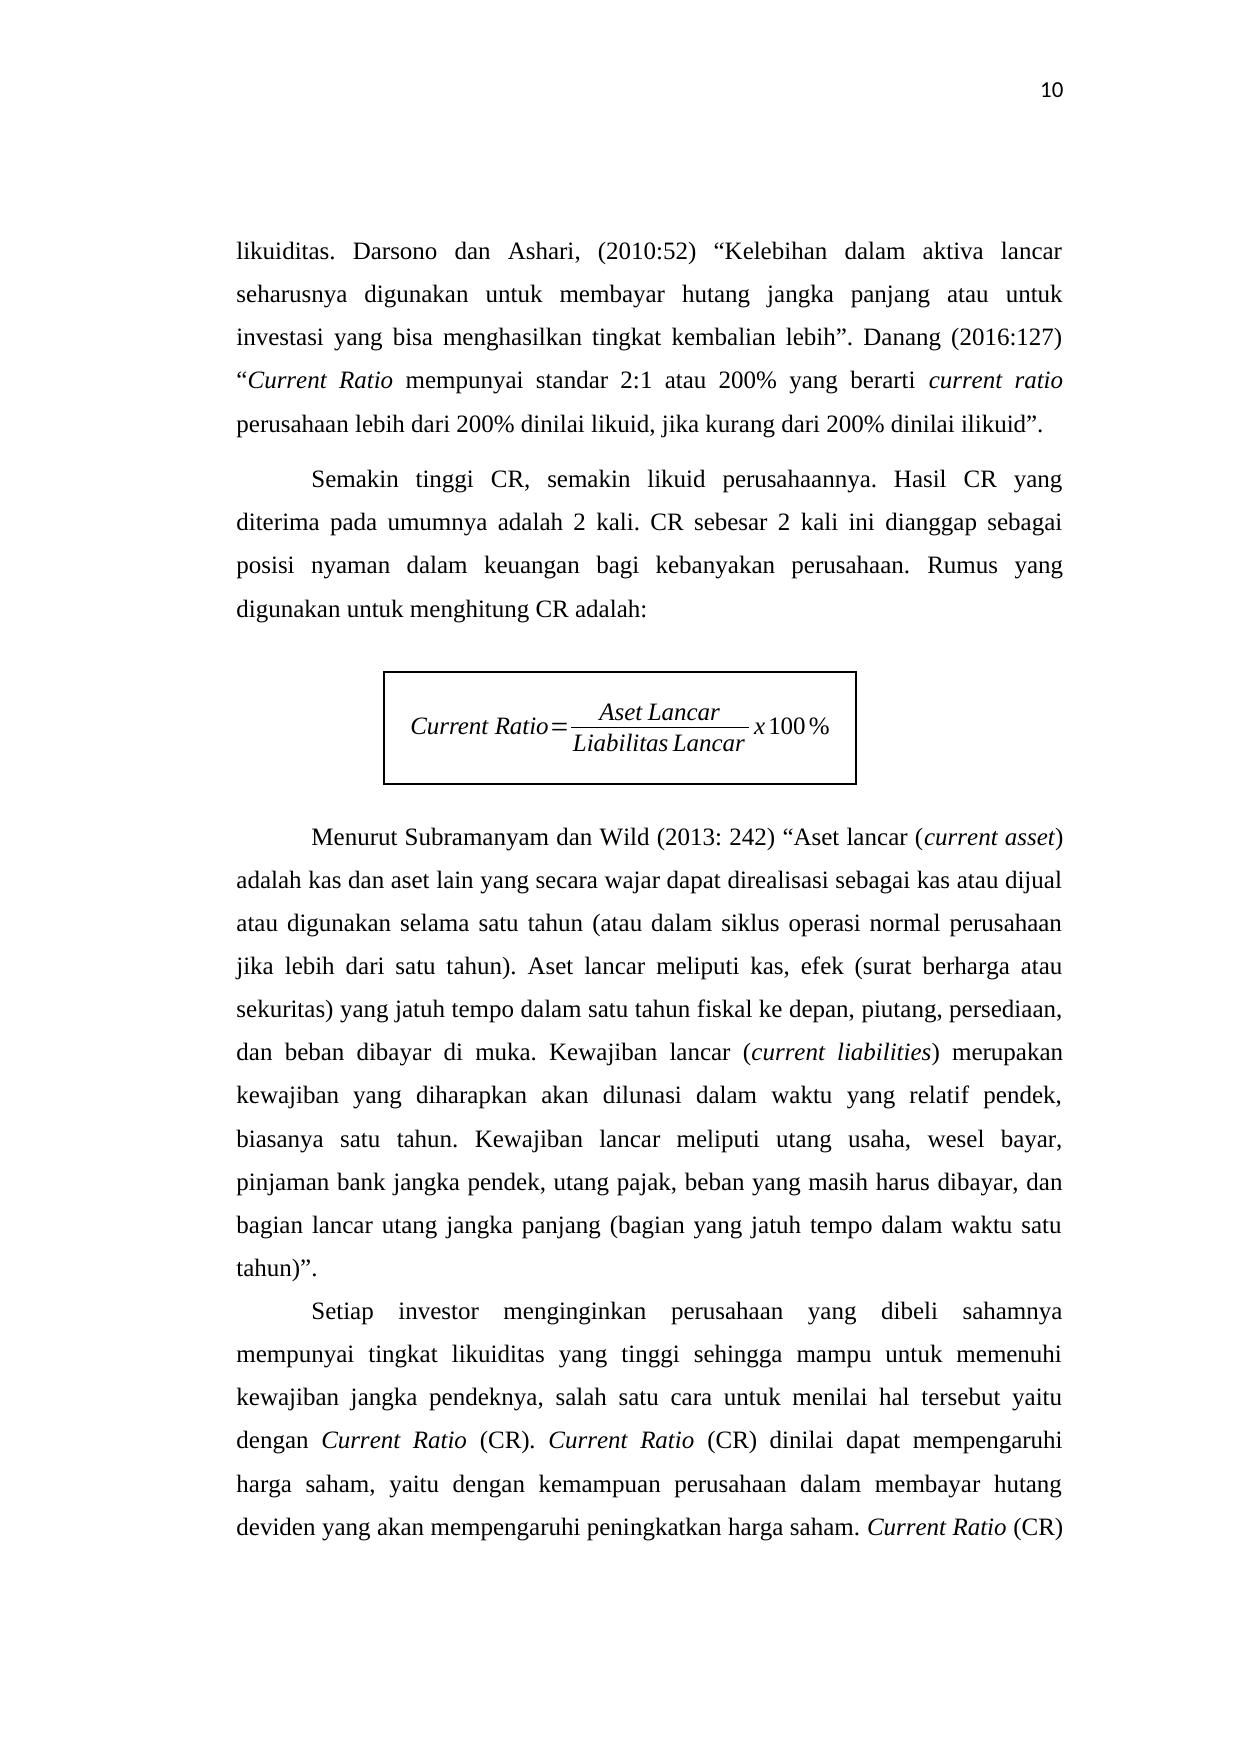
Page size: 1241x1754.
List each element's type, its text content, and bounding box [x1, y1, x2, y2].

text Semakin tinggi CR, semakin likuid perusahaannya. Hasil CR yang diterima pada umumnya adalah 2 kali. CR sebesar 2 kali ini dianggap sebagai posisi nyaman dalam keuangan bagi kebanyakan perusahaan. Rumus yang digunakan untuk menghitung CR adalah: [236, 464, 1063, 622]
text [236, 1368, 1063, 1541]
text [236, 236, 1063, 437]
text Menurut Subramanyam dan Wild (2013: 242) “Aset lancar (current asset) adalah kas dan aset lain yang secara wajar dapat direalisasi sebagai kas atau dijual atau digunakan selama satu tahun (atau dalam siklus operasi normal perusahaan jika lebih dari satu tahun). Aset lancar meliputi kas, efek (surat berharga atau sekuritas) yang jatuh tempo dalam satu tahun fiskal ke depan, piutang, persediaan, dan beban dibayar di muka. Kewajiban lancar (current liabilities) merupakan kewajiban yang diharapkan akan dilunasi dalam waktu yang relatif pendek, biasanya satu tahun. Kewajiban lancar meliputi utang usaha, wesel bayar, pinjaman bank jangka pendek, utang pajak, beban yang masih harus dibayar, dan bagian lancar utang jangka panjang (bagian yang jatuh tempo dalam waktu satu tahun)”. [236, 822, 1063, 1282]
